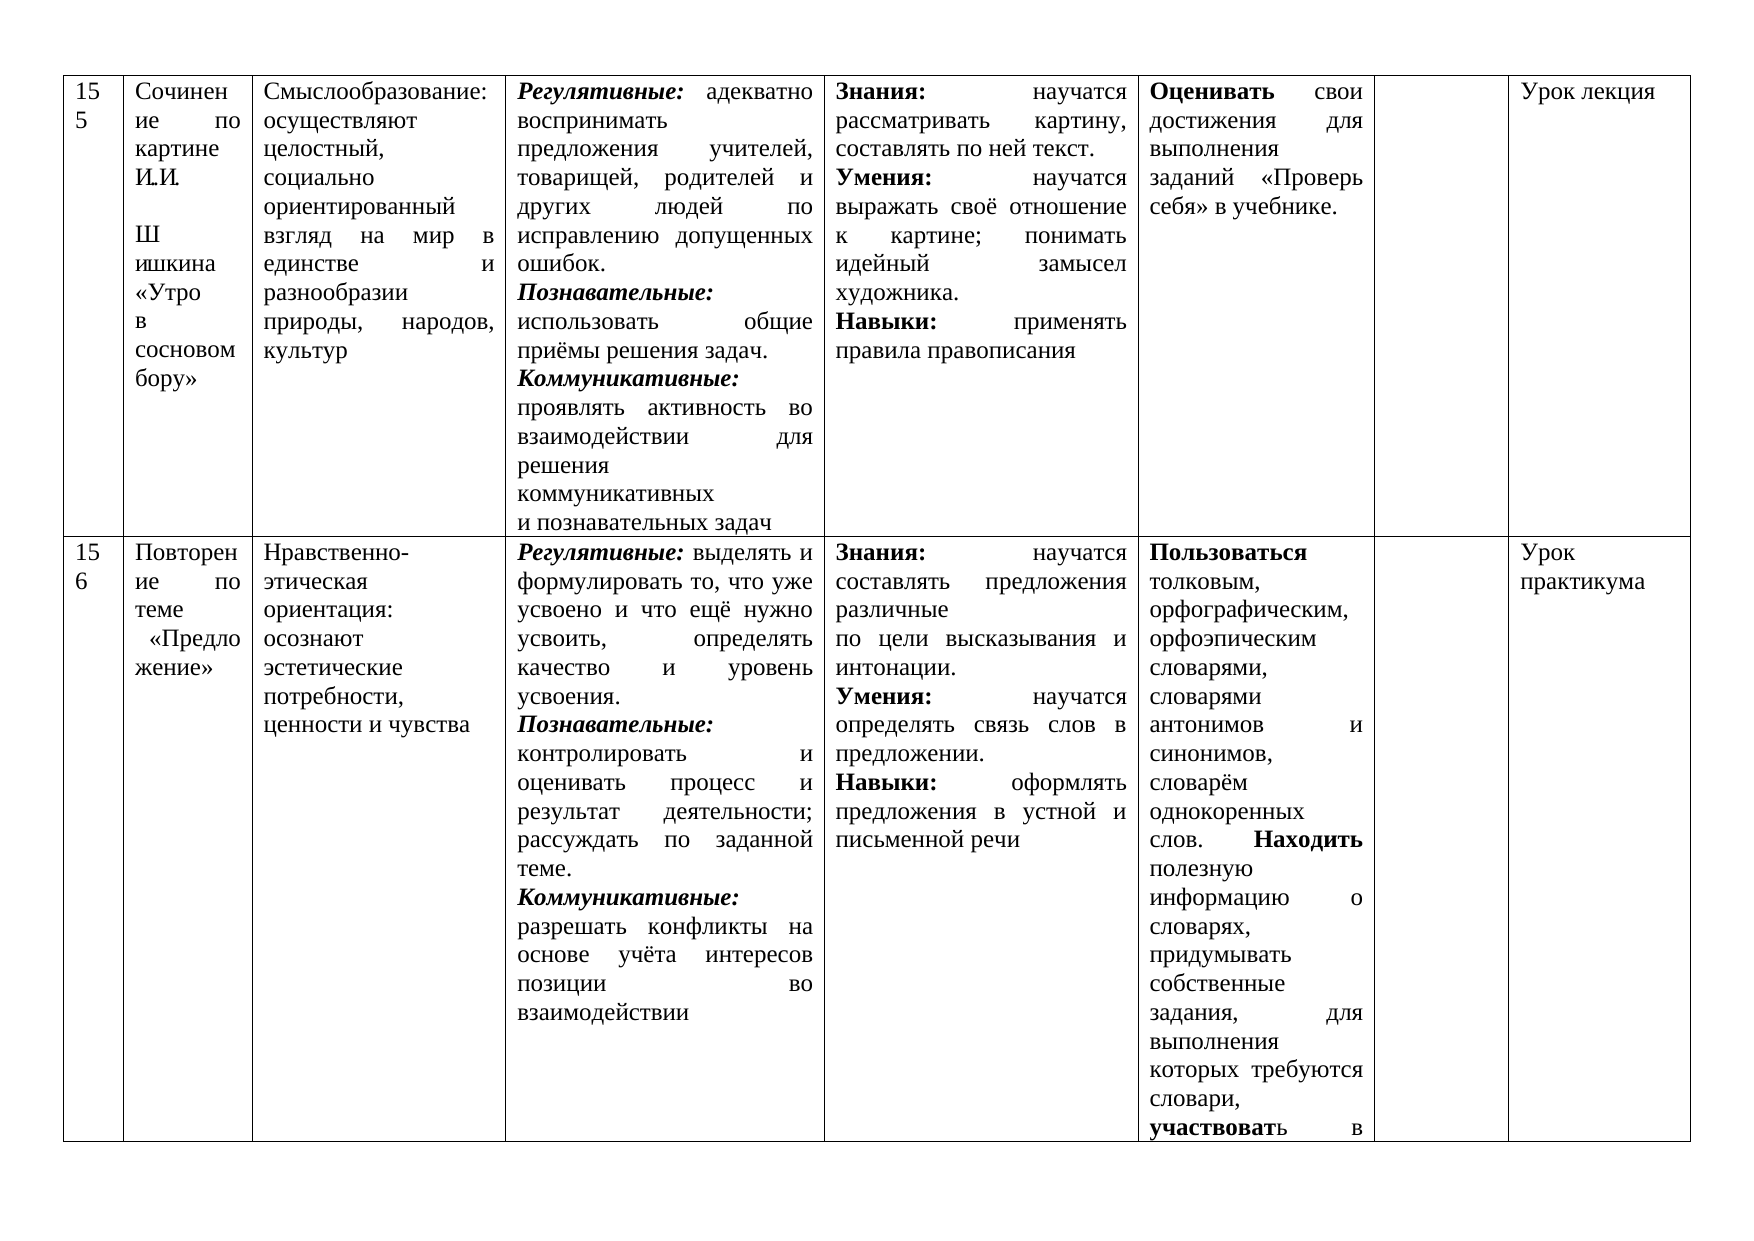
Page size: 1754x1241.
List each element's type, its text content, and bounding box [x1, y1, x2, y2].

table_cell Смыслообразование: осуществляют целостный, социально ориентированный взгляд на мир в единстве и разнообразии природы, народов, культур [253, 76, 505, 536]
table_cell Регулятивные: адекватно воспринимать предложения учителей, товарищей, родителей и других людей по исправлению допущенных ошибок. Познавательные: использовать общие приёмы решения задач. Коммуникативные: проявлять активность во взаимодействии для решения коммуникативных и познавательных задач [506, 76, 824, 536]
table_cell [1375, 537, 1508, 1141]
table_cell Сочинение по картине И.. И. Шишкина «Утро в сосновом бору» [124, 76, 252, 536]
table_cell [1139, 537, 1374, 1141]
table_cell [253, 537, 505, 1141]
table_cell Урок практикума [1509, 537, 1690, 1141]
table_cell [1375, 76, 1508, 536]
table_cell 156 [64, 537, 123, 1141]
table_cell Знания: научатся рассматривать картину, составлять по ней текст. Умения: научатся выражать своё отношение к картине; понимать идейный замысел художника. Навыки: применять правила правописания [825, 76, 1138, 536]
table_cell 155 [64, 76, 123, 536]
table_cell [506, 537, 824, 1141]
table_cell Оценивать свои достижения для выполнения заданий «Проверь себя» в учебнике. [1139, 76, 1374, 536]
table_cell Урок лекция [1509, 76, 1690, 536]
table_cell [124, 537, 252, 1141]
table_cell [825, 537, 1138, 1141]
